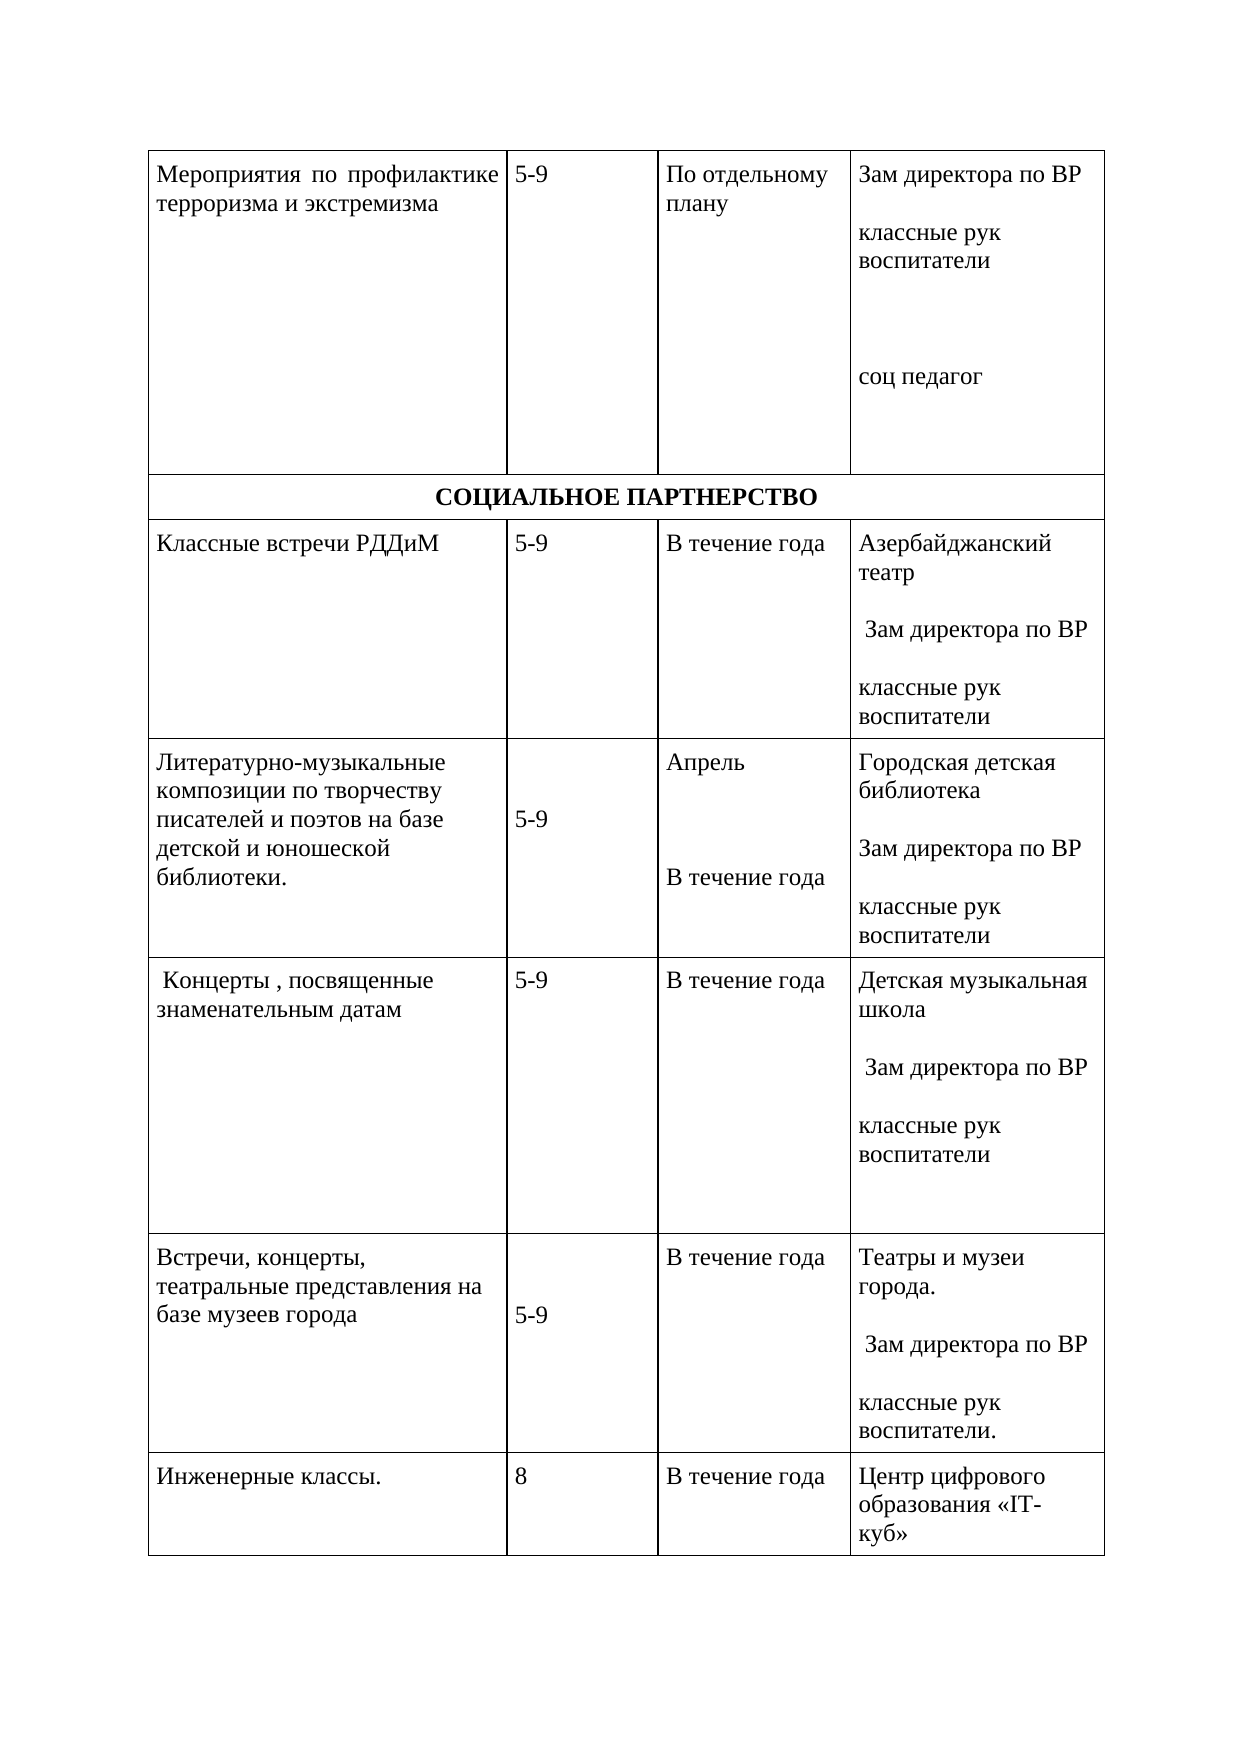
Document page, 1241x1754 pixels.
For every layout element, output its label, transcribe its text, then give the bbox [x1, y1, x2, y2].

table_cell В течение года [659, 520, 850, 738]
table_cell Концерты , посвященные знаменательным датам [149, 958, 506, 1233]
table_cell Центр цифрового образования «IT-куб» [851, 1453, 1104, 1555]
table_cell Инженерные классы. [149, 1453, 506, 1555]
table_cell Классные встречи РДДиМ [149, 520, 506, 738]
table_cell В течение года [659, 1453, 850, 1555]
table_cell 5-9 [508, 151, 657, 474]
table_cell 5-9 [508, 739, 657, 957]
table_cell Азербайджанский театр Зам директора по ВР классные рук воспитатели [851, 520, 1104, 738]
table_cell Литературно-музыкальные композиции по творчеству писателей и поэтов на базе детской и юношеской библиотеки. [149, 739, 506, 957]
table_cell Детская музыкальная школа Зам директора по ВР классные рук воспитатели [851, 958, 1104, 1233]
table_cell 5-9 [508, 958, 657, 1233]
table_cell В течение года [659, 1234, 850, 1452]
table_cell По отдельному плану [659, 151, 850, 474]
table_cell 8 [508, 1453, 657, 1555]
table_cell Встречи, концерты, театральные представления на базе музеев города [149, 1234, 506, 1452]
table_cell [851, 151, 1104, 474]
table_cell 5-9 [508, 1234, 657, 1452]
table_cell СОЦИАЛЬНОЕ ПАРТНЕРСТВО [149, 475, 1104, 519]
table_cell Городская детская библиотека Зам директора по ВР классные рук воспитатели [851, 739, 1104, 957]
table_cell В течение года [659, 958, 850, 1233]
table_cell 5-9 [508, 520, 657, 738]
table_cell Мероприятия по профилактике терроризма и экстремизма [149, 151, 506, 474]
table_cell Апрель В течение года [659, 739, 850, 957]
table_cell Театры и музеи города. Зам директора по ВР классные рук воспитатели. [851, 1234, 1104, 1452]
